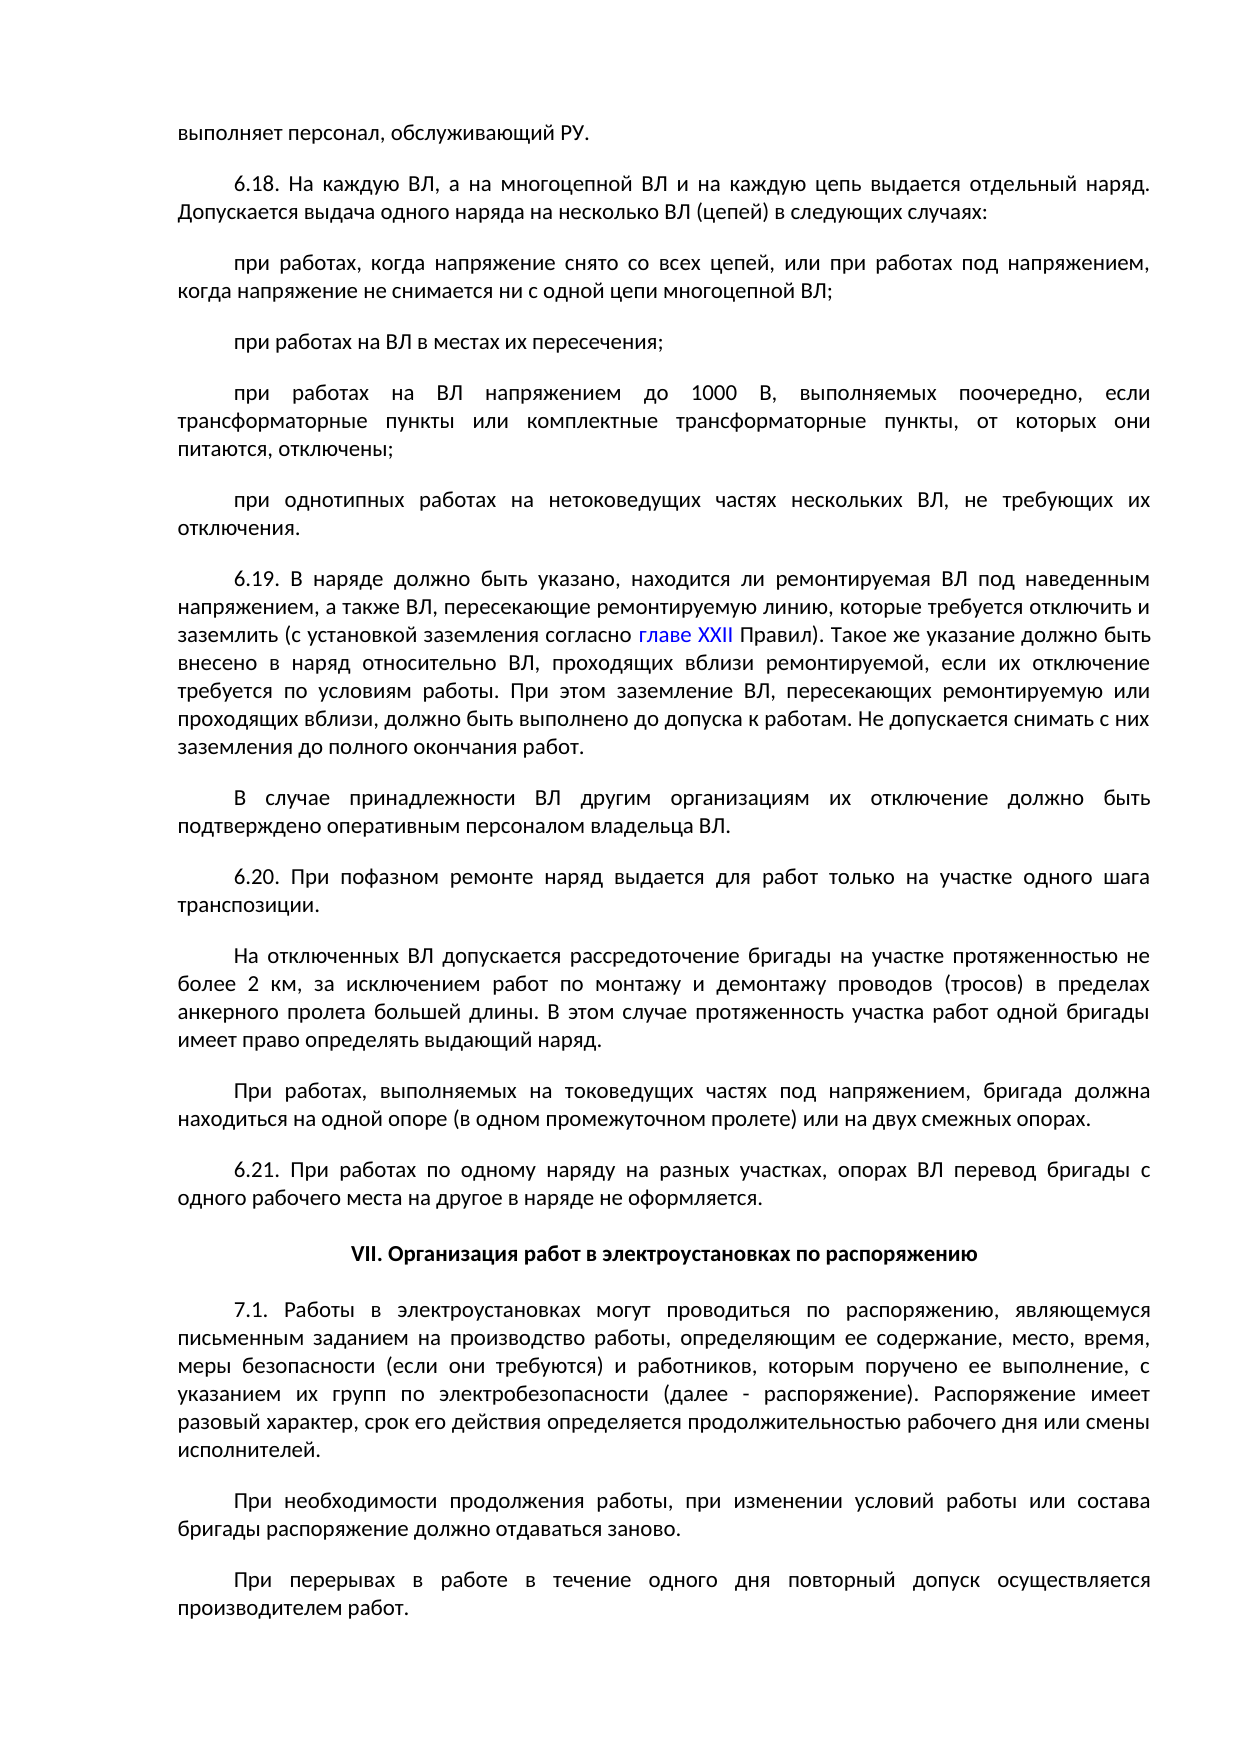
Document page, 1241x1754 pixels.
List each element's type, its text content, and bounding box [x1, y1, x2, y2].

text при работах на ВЛ напряжением до 1000 В, выполняемых поочередно, если трансформаторные пункты или комплектные трансформаторные пункты, от которых они питаются, отключены; [177, 378, 1152, 462]
text При перерывах в работе в течение одного дня повторный допуск осуществляется производителем работ. [177, 1565, 1152, 1621]
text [177, 118, 1152, 146]
text при однотипных работах на нетоковедущих частях нескольких ВЛ, не требующих их отключения. [177, 485, 1152, 541]
text 7.1. Работы в электроустановках могут проводиться по распоряжению, являющемуся письменным заданием на производство работы, определяющим ее содержание, место, время, меры безопасности (если они требуются) и работников, которым поручено ее выполнение, с указанием их групп по электробезопасности (далее - распоряжение). Распоряжение имеет разовый характер, срок его действия определяется продолжительностью рабочего дня или смены исполнителей. [177, 1295, 1152, 1463]
text 6.20. При пофазном ремонте наряд выдается для работ только на участке одного шага транспозиции. [177, 862, 1152, 918]
text В случае принадлежности ВЛ другим организациям их отключение должно быть подтверждено оперативным персоналом владельца ВЛ. [177, 783, 1152, 839]
text При работах, выполняемых на токоведущих частях под напряжением, бригада должна находиться на одной опоре (в одном промежуточном пролете) или на двух смежных опорах. [177, 1076, 1152, 1132]
text при работах на ВЛ в местах их пересечения; [177, 327, 1152, 355]
text На отключенных ВЛ допускается рассредоточение бригады на участке протяженностью не более 2 км, за исключением работ по монтажу и демонтажу проводов (тросов) в пределах анкерного пролета большей длины. В этом случае протяженность участка работ одной бригады имеет право определять выдающий наряд. [177, 941, 1152, 1053]
title VII. Организация работ в электроустановках по распоряжению [177, 1239, 1152, 1267]
text При необходимости продолжения работы, при изменении условий работы или состава бригады распоряжение должно отдаваться заново. [177, 1486, 1152, 1542]
text 6.18. На каждую ВЛ, а на многоцепной ВЛ и на каждую цепь выдается отдельный наряд. Допускается выдача одного наряда на несколько ВЛ (цепей) в следующих случаях: [177, 169, 1152, 225]
text 6.19. В наряде должно быть указано, находится ли ремонтируемая ВЛ под наведенным напряжением, а также ВЛ, пересекающие ремонтируемую линию, которые требуется отключить и заземлить (с установкой заземления согласно главе XXII Правил). Такое же указание должно быть внесено в наряд относительно ВЛ, проходящих вблизи ремонтируемой, если их отключение требуется по условиям работы. При этом заземление ВЛ, пересекающих ремонтируемую или проходящих вблизи, должно быть выполнено до допуска к работам. Не допускается снимать с них заземления до полного окончания работ. [177, 564, 1152, 760]
text при работах, когда напряжение снято со всех цепей, или при работах под напряжением, когда напряжение не снимается ни с одной цепи многоцепной ВЛ; [177, 248, 1152, 304]
text 6.21. При работах по одному наряду на разных участках, опорах ВЛ перевод бригады с одного рабочего места на другое в наряде не оформляется. [177, 1155, 1152, 1211]
